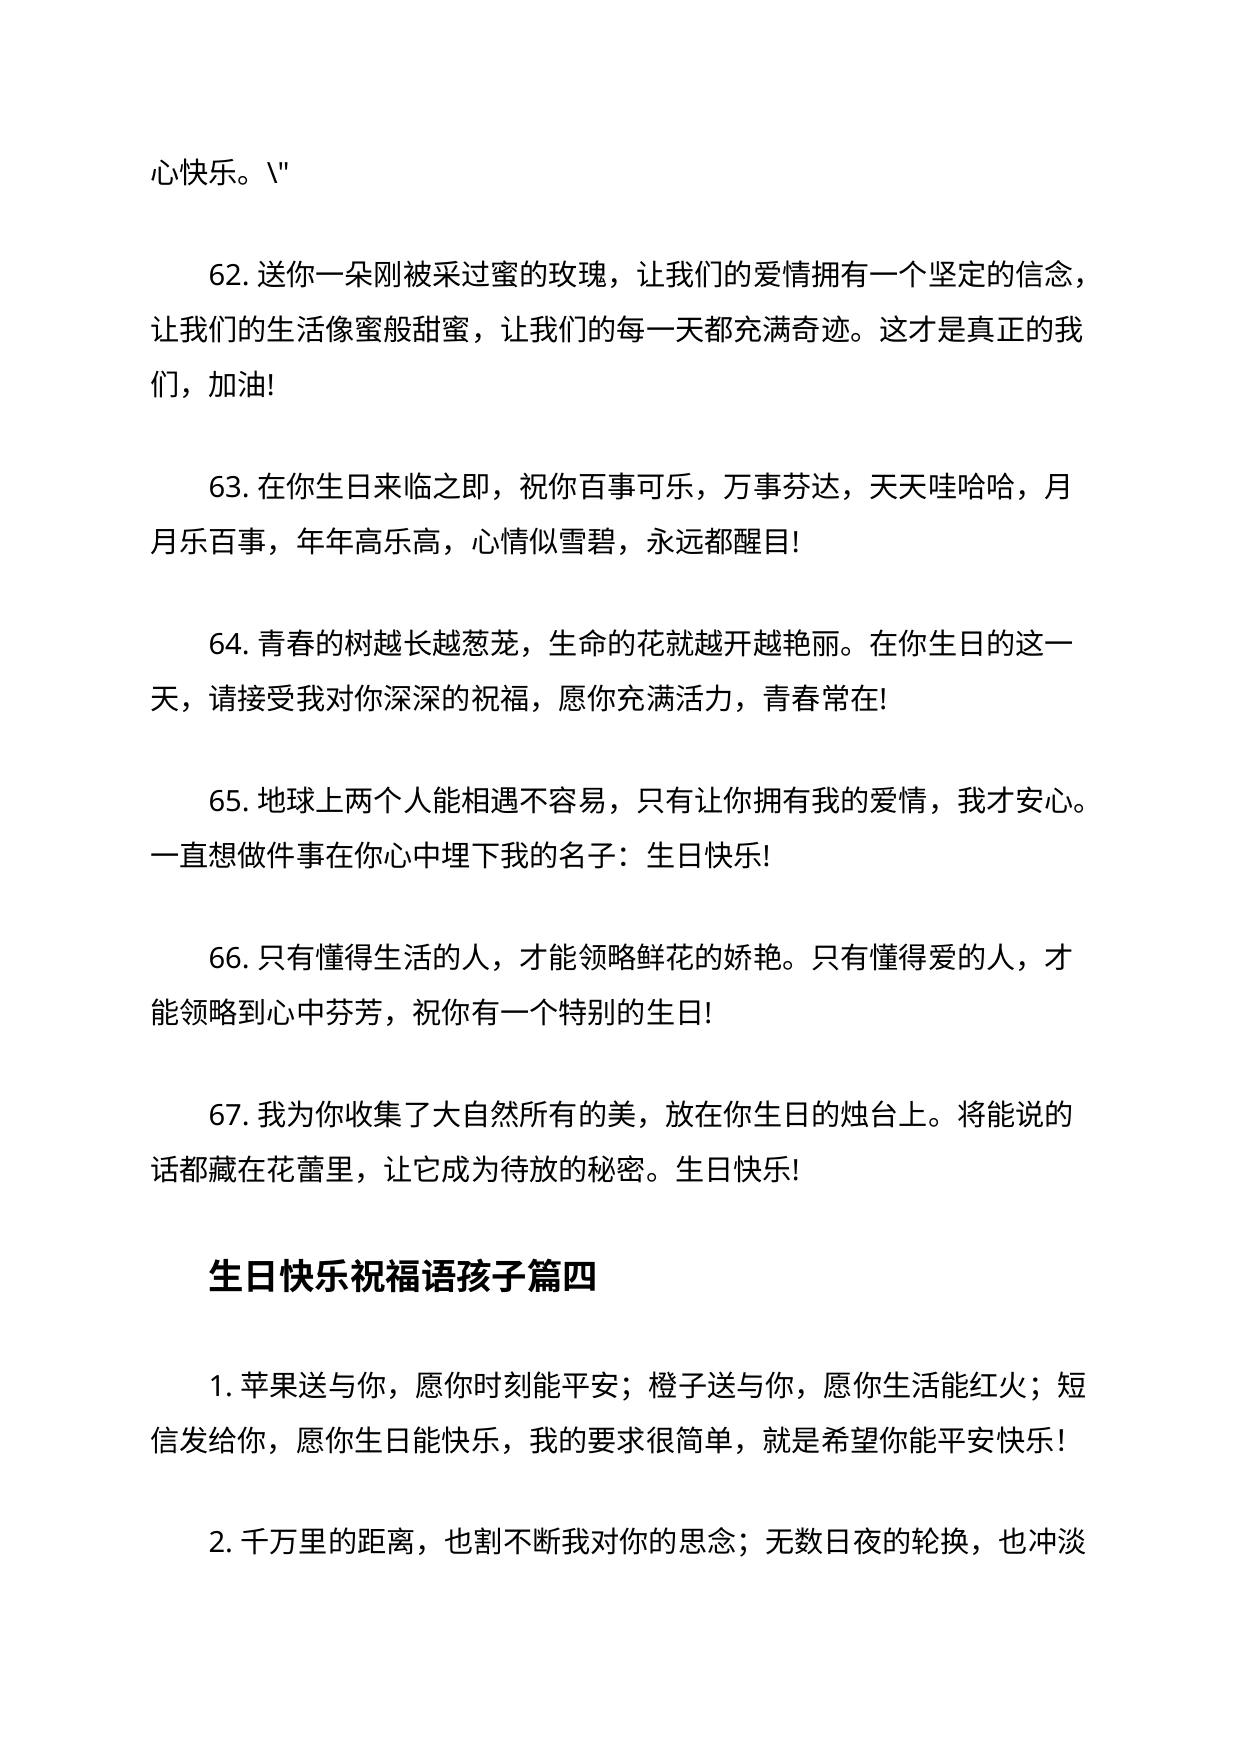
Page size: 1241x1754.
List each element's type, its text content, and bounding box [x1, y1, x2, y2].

text 67. 我为你收集了大自然所有的美，放在你生日的烛台上。将能说的话都藏在花蕾里，让它成为待放的秘密。生日快乐! [150, 1092, 1090, 1189]
text 62. 送你一朵刚被采过蜜的玫瑰，让我们的爱情拥有一个坚定的信念，让我们的生活像蜜般甜蜜，让我们的每一天都充满奇迹。这才是真正的我们，加油! [150, 252, 1090, 404]
text 63. 在你生日来临之即，祝你百事可乐，万事芬达，天天哇哈哈，月月乐百事，年年高乐高，心情似雪碧，永远都醒目! [150, 464, 1090, 561]
text 65. 地球上两个人能相遇不容易，只有让你拥有我的爱情，我才安心。一直想做件事在你心中埋下我的名子：生日快乐! [150, 778, 1090, 875]
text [150, 1519, 1090, 1561]
text 66. 只有懂得生活的人，才能领略鲜花的娇艳。只有懂得爱的人，才能领略到心中芬芳，祝你有一个特别的生日! [150, 935, 1090, 1032]
text 64. 青春的树越长越葱茏，生命的花就越开越艳丽。在你生日的这一天，请接受我对你深深的祝福，愿你充满活力，青春常在! [150, 621, 1090, 718]
text 生日快乐祝福语孩子篇四 [150, 1249, 1090, 1300]
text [150, 150, 1090, 192]
text 1. 苹果送与你，愿你时刻能平安；橙子送与你，愿你生活能红火；短信发给你，愿你生日能快乐，我的要求很简单，就是希望你能平安快乐！ [150, 1362, 1090, 1459]
